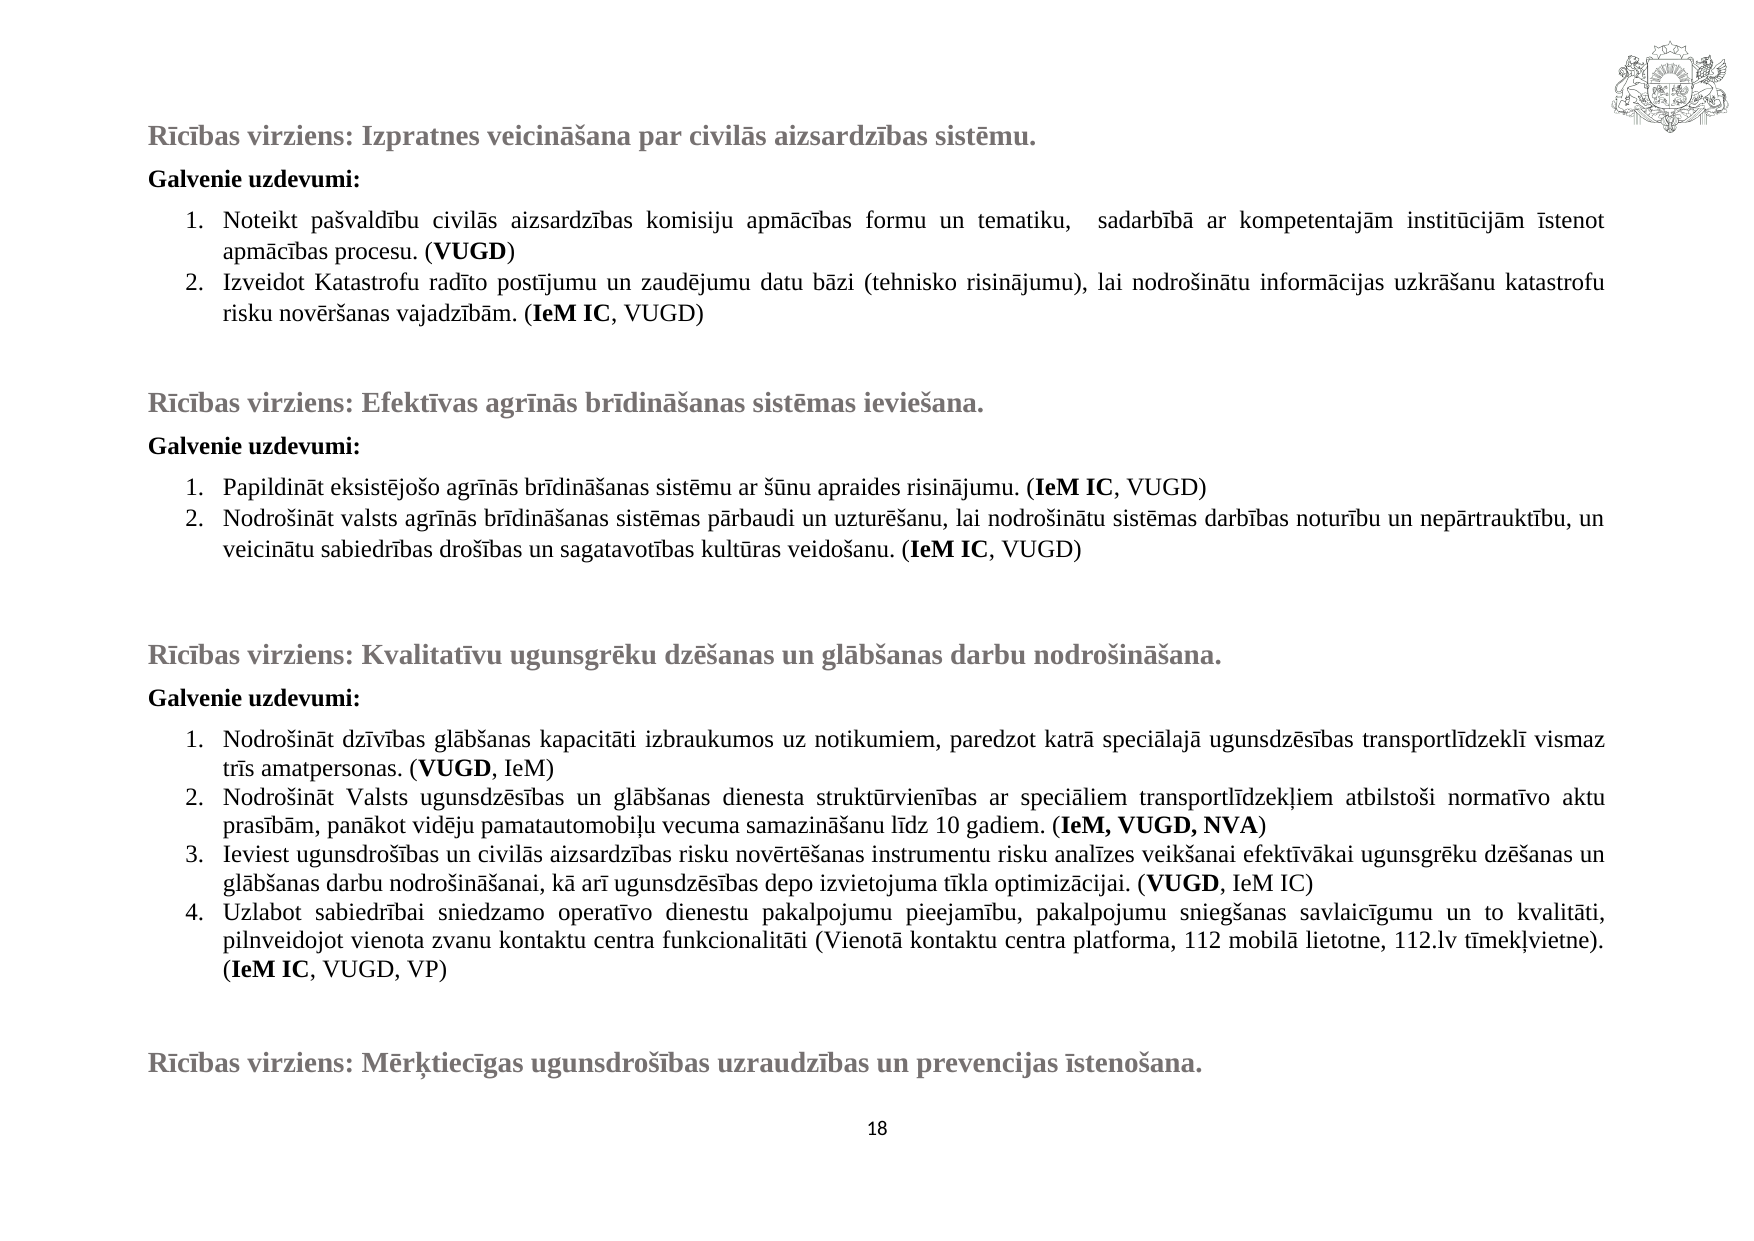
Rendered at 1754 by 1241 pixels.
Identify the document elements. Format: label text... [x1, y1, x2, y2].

list Nodrošināt valsts agrīnās brīdināšanas sistēmas pārbaudi un uzturēšanu, lai nodrošinātu sistēmas darbības noturību un nepārtrauktību, un veicinātu sabiedrības drošības un sagatavotības kultūras veidošanu. (IeM IC, VUGD) [185, 503, 1606, 563]
list Nodrošināt dzīvības glābšanas kapacitāti izbraukumos uz notikumiem, paredzot katrā speciālajā ugunsdzēsības transportlīdzeklī vismaz trīs amatpersonas. (VUGD, IeM) [185, 724, 1606, 782]
text Galvenie uzdevumi: [148, 431, 1606, 460]
text Rīcības virziens: Kvalitatīvu ugunsgrēku dzēšanas un glābšanas darbu nodrošināšana. [148, 637, 1606, 670]
list Nodrošināt Valsts ugunsdzēsības un glābšanas dienesta struktūrvienības ar speciāliem transportlīdzekļiem atbilstoši normatīvo aktu prasībām, panākot vidēju pamatautomobiļu vecuma samazināšanu līdz 10 gadiem. (IeM, VUGD, NVA) [185, 782, 1606, 839]
list Uzlabot sabiedrībai sniedzamo operatīvo dienestu pakalpojumu pieejamību, pakalpojumu sniegšanas savlaicīgumu un to kvalitāti, pilnveidojot vienota zvanu kontaktu centra funkcionalitāti (Vienotā kontaktu centra platforma, 112 mobilā lietotne, 112.lv tīmekļvietne). (IeM IC, VUGD, VP) [185, 897, 1606, 983]
list Noteikt pašvaldību civilās aizsardzības komisiju apmācības formu un tematiku, sadarbībā ar kompetentajām institūcijām īstenot apmācības procesu. (VUGD) [185, 205, 1606, 265]
text Rīcības virziens: Efektīvas agrīnās brīdināšanas sistēmas ieviešana. [148, 385, 1606, 419]
text Rīcības virziens: Mērķtiecīgas ugunsdrošības uzraudzības un prevencijas īstenošana. [148, 1045, 1606, 1078]
text Galvenie uzdevumi: [148, 683, 1606, 712]
list Papildināt eksistējošo agrīnās brīdināšanas sistēmu ar šūnu apraides risinājumu. (IeM IC, VUGD) [185, 472, 1606, 501]
text Rīcības virziens: Izpratnes veicināšana par civilās aizsardzības sistēmu. [148, 118, 1606, 152]
picture [1606, 40, 1733, 139]
text Galvenie uzdevumi: [148, 164, 1606, 193]
list Ieviest ugunsdrošības un civilās aizsardzības risku novērtēšanas instrumentu risku analīzes veikšanai efektīvākai ugunsgrēku dzēšanas un glābšanas darbu nodrošināšanai, kā arī ugunsdzēsības depo izvietojuma tīkla optimizācijai. (VUGD, IeM IC) [185, 839, 1606, 897]
list Izveidot Katastrofu radīto postījumu un zaudējumu datu bāzi (tehnisko risinājumu), lai nodrošinātu informācijas uzkrāšanu katastrofu risku novēršanas vajadzībām. (IeM IC, VUGD) [185, 267, 1606, 327]
